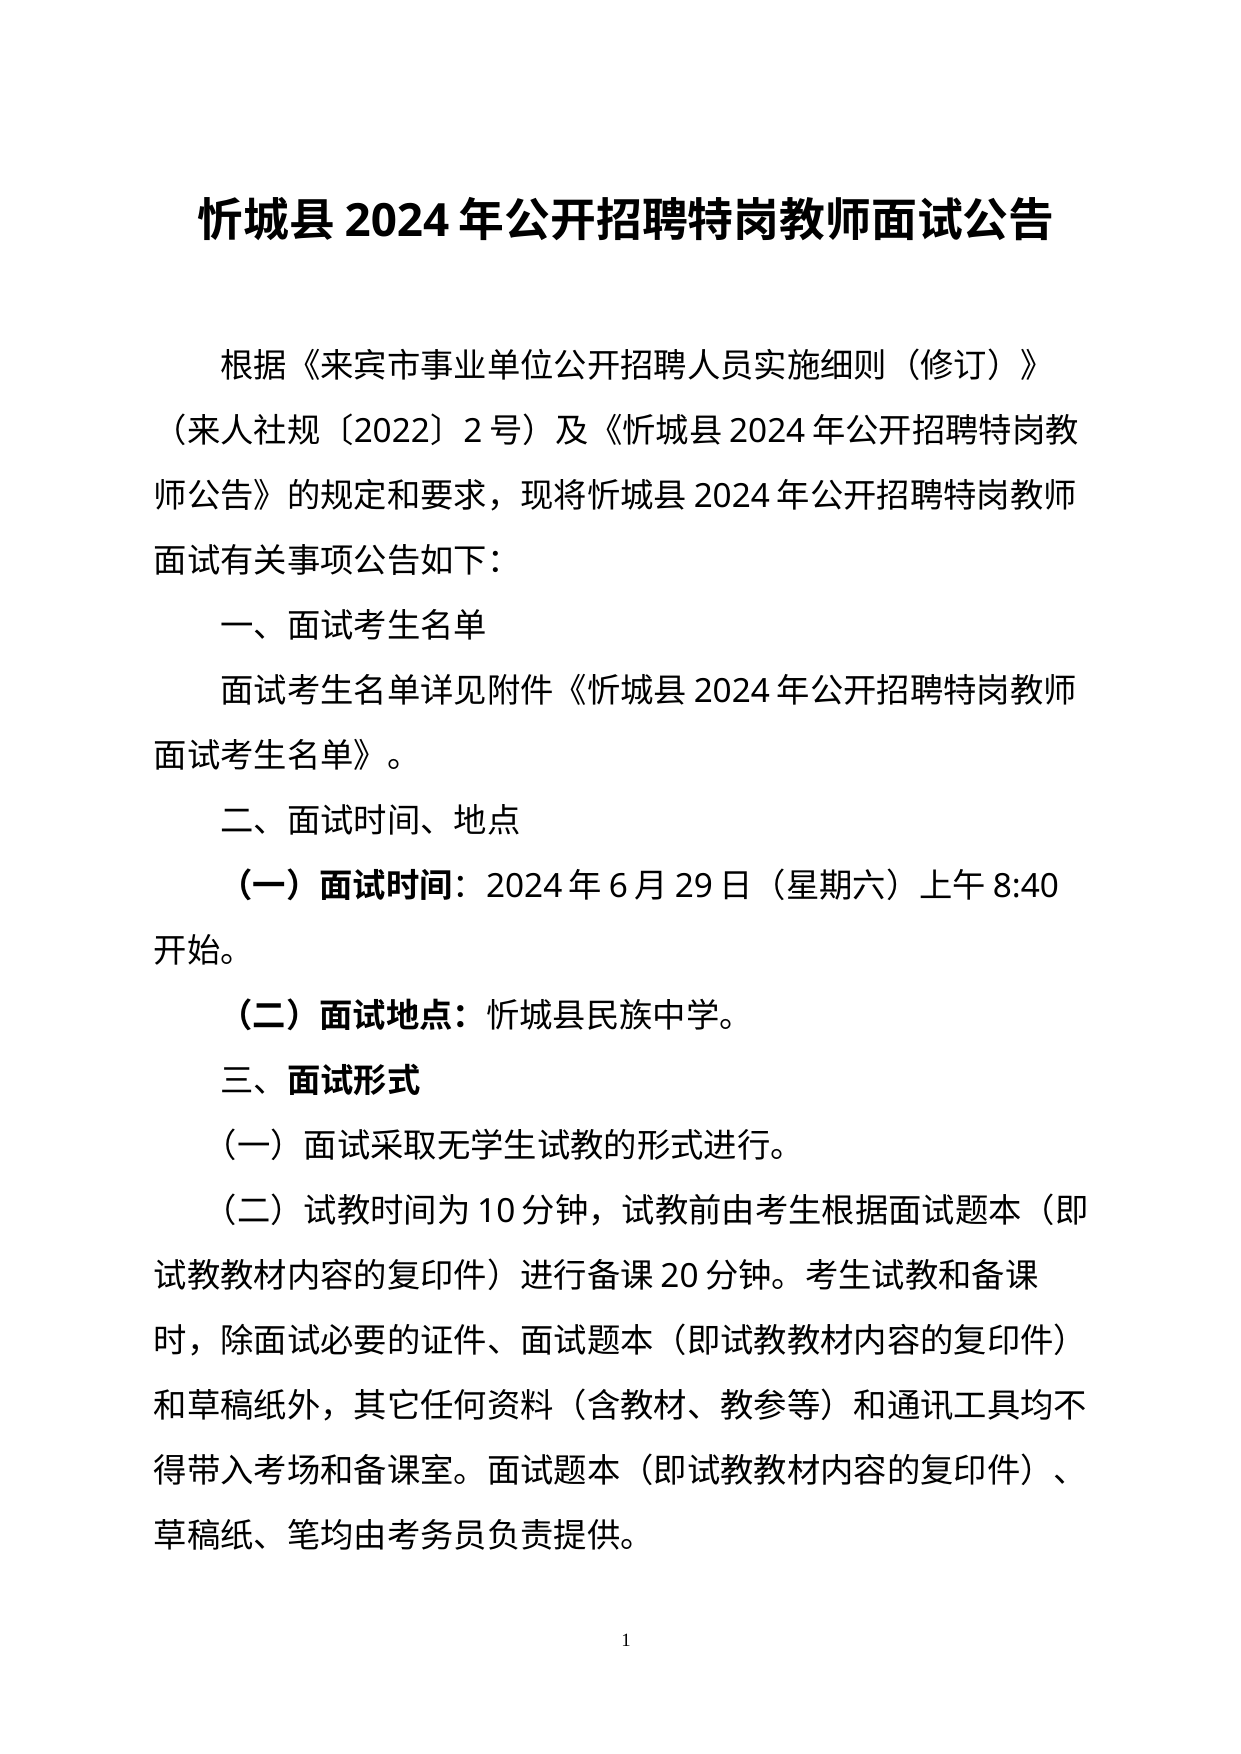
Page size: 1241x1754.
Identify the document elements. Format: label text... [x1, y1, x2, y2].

text （一）面试采取无学生试教的形式进行。 [153, 1110, 1098, 1175]
text （二）面试地点：忻城县民族中学。 [153, 980, 1098, 1045]
text 三、面试形式 [153, 1045, 1098, 1110]
text 一、面试考生名单 [220, 590, 1098, 655]
text 根据《来宾市事业单位公开招聘人员实施细则（修订）》（来人社规〔2022〕2号）及《忻城县2024年公开招聘特岗教师公告》的规定和要求，现将忻城县2024年公开招聘特岗教师面试有关事项公告如下： [153, 330, 1098, 590]
text 面试考生名单详见附件《忻城县2024年公开招聘特岗教师面试考生名单》。 [153, 655, 1098, 785]
text （一）面试时间：2024年6月29日（星期六）上午8:40开始。 [153, 850, 1098, 980]
text （二）试教时间为10分钟，试教前由考生根据面试题本（即试教教材内容的复印件）进行备课20分钟。考生试教和备课时，除面试必要的证件、面试题本（即试教教材内容的复印件）和草稿纸外，其它任何资料（含教材、教参等）和通讯工具均不得带入考场和备课室。面试题本（即试教教材内容的复印件）、草稿纸、笔均由考务员负责提供。 [153, 1175, 1098, 1565]
text 二、面试时间、地点 [153, 785, 1098, 850]
text 忻城县2024年公开招聘特岗教师面试公告 [153, 168, 1098, 265]
